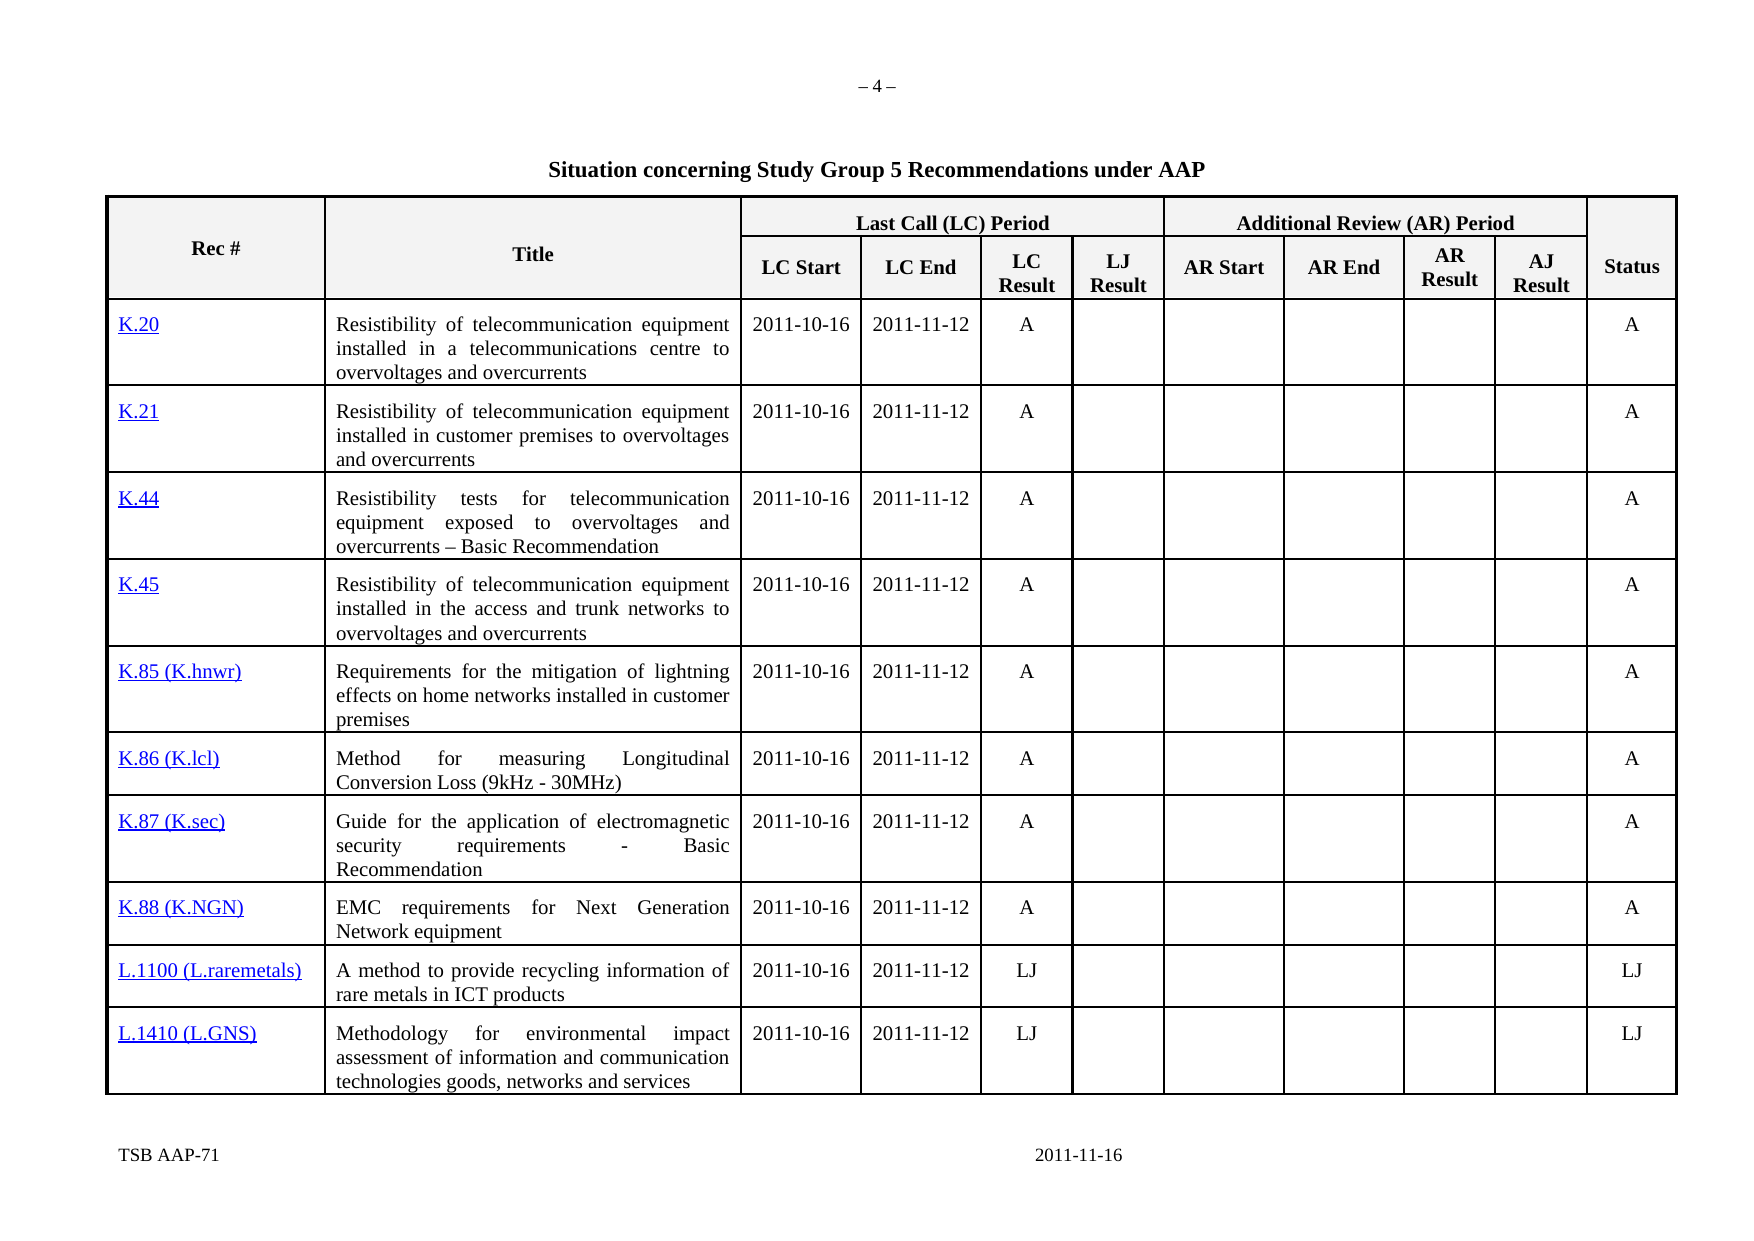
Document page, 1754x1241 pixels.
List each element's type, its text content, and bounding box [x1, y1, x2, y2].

table_cell 2011-11-12 [862, 560, 980, 644]
table_cell AJ Result [1496, 237, 1586, 297]
table_cell [1405, 386, 1494, 471]
table_cell 2011-11-12 [862, 946, 980, 1006]
table_cell A [982, 560, 1071, 644]
table_cell [1165, 883, 1283, 943]
table_cell [1074, 883, 1163, 943]
table_cell [1405, 473, 1494, 558]
table_cell Resistibility of telecommunication equipment installed in the access and trunk networks to overvoltages and overcurrents [326, 560, 740, 644]
table_cell 2011-10-16 [742, 796, 860, 881]
table_cell [1285, 300, 1403, 384]
table_cell LJ [982, 1008, 1071, 1093]
table_cell A [1588, 386, 1675, 471]
table_cell [1405, 883, 1494, 943]
table_cell [1285, 946, 1403, 1006]
table_cell K.85 (K.hnwr) [109, 647, 324, 731]
table_cell A [1588, 883, 1675, 943]
table_cell A [982, 300, 1071, 384]
table_cell A [982, 883, 1071, 943]
table_cell LJ [982, 946, 1071, 1006]
table_cell LJ Result [1074, 237, 1163, 297]
table_cell LC Start [742, 237, 860, 297]
table_cell [1496, 946, 1586, 1006]
table_cell 2011-10-16 [742, 647, 860, 731]
table_cell K.86 (K.lcl) [109, 733, 324, 794]
table_cell [1165, 733, 1283, 794]
table_cell AR Result [1405, 237, 1494, 297]
table_cell [1496, 386, 1586, 471]
table_cell [1165, 386, 1283, 471]
table_cell A [1588, 796, 1675, 881]
table_cell [1074, 946, 1163, 1006]
table_cell 2011-11-12 [862, 300, 980, 384]
table_header Last Call (LC) Period [742, 198, 1163, 235]
table_cell A [1588, 647, 1675, 731]
table_cell 2011-10-16 [742, 1008, 860, 1093]
table_cell 2011-11-12 [862, 647, 980, 731]
table_cell Resistibility of telecommunication equipment installed in customer premises to overvoltages and overcurrents [326, 386, 740, 471]
table_cell [1405, 946, 1494, 1006]
table_cell [1285, 647, 1403, 731]
table_cell [1074, 796, 1163, 881]
table_cell 2011-11-12 [862, 473, 980, 558]
table_cell 2011-11-12 [862, 1008, 980, 1093]
table_cell 2011-11-12 [862, 733, 980, 794]
table_cell Method for measuring Longitudinal Conversion Loss (9kHz - 30MHz) [326, 733, 740, 794]
table_cell K.20 [109, 300, 324, 384]
table_cell 2011-10-16 [742, 300, 860, 384]
table_cell K.88 (K.NGN) [109, 883, 324, 943]
table_header Rec # [109, 198, 324, 297]
table_cell 2011-11-12 [862, 796, 980, 881]
table_cell [1285, 1008, 1403, 1093]
table_cell Guide for the application of electromagnetic security requirements - Basic Recommendation [326, 796, 740, 881]
table_cell 2011-10-16 [742, 733, 860, 794]
table_cell L.1100 (L.raremetals) [109, 946, 324, 1006]
table_cell [1405, 647, 1494, 731]
table_cell AR End [1285, 237, 1403, 297]
table_cell [1285, 883, 1403, 943]
table_cell A [982, 647, 1071, 731]
table_cell K.87 (K.sec) [109, 796, 324, 881]
table_cell Resistibility of telecommunication equipment installed in a telecommunications centre to overvoltages and overcurrents [326, 300, 740, 384]
table_cell [1165, 1008, 1283, 1093]
table_cell [1405, 560, 1494, 644]
table_cell Resistibility tests for telecommunication equipment exposed to overvoltages and overcurrents – Basic Recommendation [326, 473, 740, 558]
table_cell [1285, 733, 1403, 794]
table_cell [1285, 386, 1403, 471]
table_cell K.21 [109, 386, 324, 471]
table_cell A [1588, 300, 1675, 384]
table_cell LJ [1588, 946, 1675, 1006]
table_cell Requirements for the mitigation of lightning effects on home networks installed in customer premises [326, 647, 740, 731]
table_cell A [982, 733, 1071, 794]
table_cell A [982, 473, 1071, 558]
table_cell [1074, 647, 1163, 731]
table_cell K.44 [109, 473, 324, 558]
table_cell 2011-10-16 [742, 386, 860, 471]
table_cell 2011-10-16 [742, 946, 860, 1006]
table_cell 2011-10-16 [742, 560, 860, 644]
table_cell [1074, 733, 1163, 794]
table_cell 2011-11-12 [862, 883, 980, 943]
table_header Status [1588, 198, 1675, 297]
table_cell [1074, 386, 1163, 471]
table_cell Methodology for environmental impact assessment of information and communication technologies goods, networks and services [326, 1008, 740, 1093]
table_cell LC End [862, 237, 980, 297]
table_cell A [1588, 473, 1675, 558]
table_cell [1496, 473, 1586, 558]
table_cell AR Start [1165, 237, 1283, 297]
table_cell [1496, 796, 1586, 881]
table_cell [1074, 560, 1163, 644]
table_cell [1165, 300, 1283, 384]
table_cell [1405, 733, 1494, 794]
table_cell K.45 [109, 560, 324, 644]
table_header Title [326, 198, 740, 297]
table_cell EMC requirements for Next Generation Network equipment [326, 883, 740, 943]
table_cell A [982, 386, 1071, 471]
table_cell [1405, 796, 1494, 881]
table_cell [1496, 733, 1586, 794]
table_cell [1496, 300, 1586, 384]
table_cell [1405, 1008, 1494, 1093]
table_cell [1285, 560, 1403, 644]
table_cell A [982, 796, 1071, 881]
table_cell [1074, 1008, 1163, 1093]
table_cell LJ [1588, 1008, 1675, 1093]
title Situation concerning Study Group 5 Recommendations under AAP [118, 156, 1636, 182]
table_cell [1285, 473, 1403, 558]
table_cell A [1588, 733, 1675, 794]
table_cell [1165, 796, 1283, 881]
table_cell [1165, 946, 1283, 1006]
table_header Additional Review (AR) Period [1165, 198, 1586, 235]
table_cell 2011-11-12 [862, 386, 980, 471]
table_cell [1496, 1008, 1586, 1093]
table_cell [1405, 300, 1494, 384]
table_cell [1496, 647, 1586, 731]
table_cell [1165, 560, 1283, 644]
table_cell [1285, 796, 1403, 881]
table_cell A method to provide recycling information of rare metals in ICT products [326, 946, 740, 1006]
table_cell [1165, 473, 1283, 558]
table_cell [1496, 883, 1586, 943]
table_cell [1074, 473, 1163, 558]
table_cell L.1410 (L.GNS) [109, 1008, 324, 1093]
table_cell [1165, 647, 1283, 731]
table_cell A [1588, 560, 1675, 644]
table_cell [1496, 560, 1586, 644]
table_cell LC Result [982, 237, 1071, 297]
table_cell 2011-10-16 [742, 883, 860, 943]
table_cell 2011-10-16 [742, 473, 860, 558]
table_cell [1074, 300, 1163, 384]
